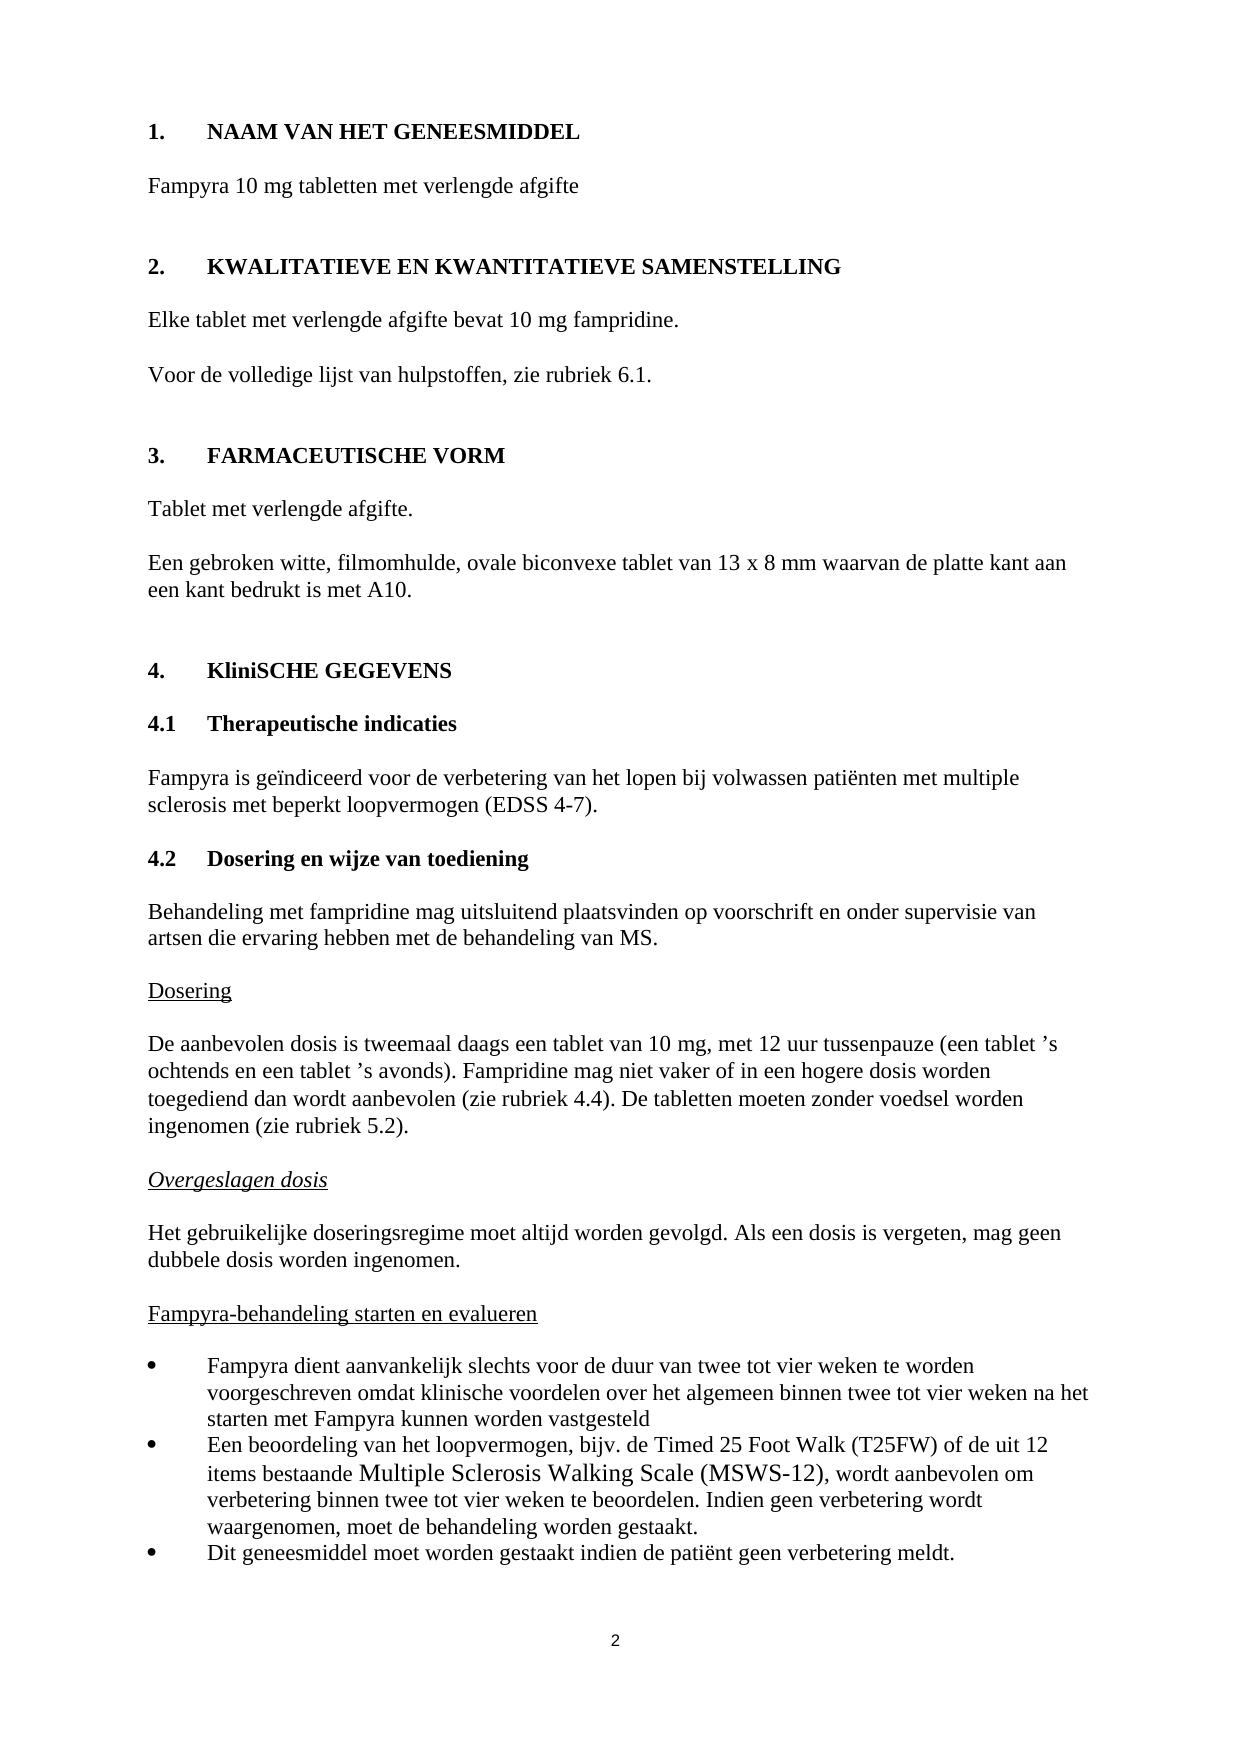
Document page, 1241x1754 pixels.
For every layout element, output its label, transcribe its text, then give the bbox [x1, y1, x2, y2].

text Een gebroken witte, filmomhulde, ovale biconvexe tablet van 13 x 8 mm waarvan de platte kant aan een kant bedrukt is met A10. [148, 548, 1093, 603]
text 4.1 Therapeutische indicaties [148, 710, 1093, 737]
text 4.2 Dosering en wijze van toediening [148, 845, 1093, 871]
text De aanbevolen dosis is tweemaal daags een tablet van 10 mg, met 12 uur tussenpauze (een tablet ’s ochtends en een tablet ’s avonds). Fampridine mag niet vaker of in een hogere dosis worden toegediend dan wordt aanbevolen (zie rubriek 4.4). De tabletten moeten zonder voedsel worden ingenomen (zie rubriek 5.2). [148, 1030, 1093, 1138]
list Fampyra dient aanvankelijk slechts voor de duur van twee tot vier weken te worden voorgeschreven omdat klinische voordelen over het algemeen binnen twee tot vier weken na het starten met Fampyra kunnen worden vastgesteld [148, 1352, 1093, 1431]
text Overgeslagen dosis [148, 1166, 1093, 1192]
text Het gebruikelijke doseringsregime moet altijd worden gevolgd. Als een dosis is vergeten, mag geen dubbele dosis worden ingenomen. [148, 1218, 1093, 1272]
list Een beoordeling van het loopvermogen, bijv. de Timed 25 Foot Walk (T25FW) of de uit 12 items bestaande Multiple Sclerosis Walking Scale (MSWS-12), wordt aanbevolen om verbetering binnen twee tot vier weken te beoordelen. Indien geen verbetering wordt waargenomen, moet de behandeling worden gestaakt. [148, 1431, 1093, 1539]
text Fampyra-behandeling starten en evalueren [148, 1299, 1093, 1326]
text 4. KliniSCHE GEGEVENS [148, 657, 1093, 683]
text Tablet met verlengde afgifte. [148, 494, 1093, 521]
text 3. FARMACEUTISCHE VORM [148, 442, 1093, 468]
text 1. NAAM VAN HET GENEESMIDDEL [148, 118, 1093, 144]
text Dosering [148, 977, 1093, 1003]
text Fampyra 10 mg tabletten met verlengde afgifte [148, 172, 1093, 199]
text Behandeling met fampridine mag uitsluitend plaatsvinden op voorschrift en onder supervisie van artsen die ervaring hebben met de behandeling van MS. [148, 898, 1093, 950]
text Voor de volledige lijst van hulpstoffen, zie rubriek 6.1. [148, 360, 1093, 387]
text Elke tablet met verlengde afgifte bevat 10 mg fampridine. [148, 306, 1093, 333]
text Fampyra is geïndiceerd voor de verbetering van het lopen bij volwassen patiënten met multiple sclerosis met beperkt loopvermogen (EDSS 4-7). [148, 764, 1093, 818]
text 2. KWALITATIEVE EN KWANTITATIEVE SAMENSTELLING [148, 253, 1093, 279]
list Dit geneesmiddel moet worden gestaakt indien de patiënt geen verbetering meldt. [148, 1539, 1093, 1566]
